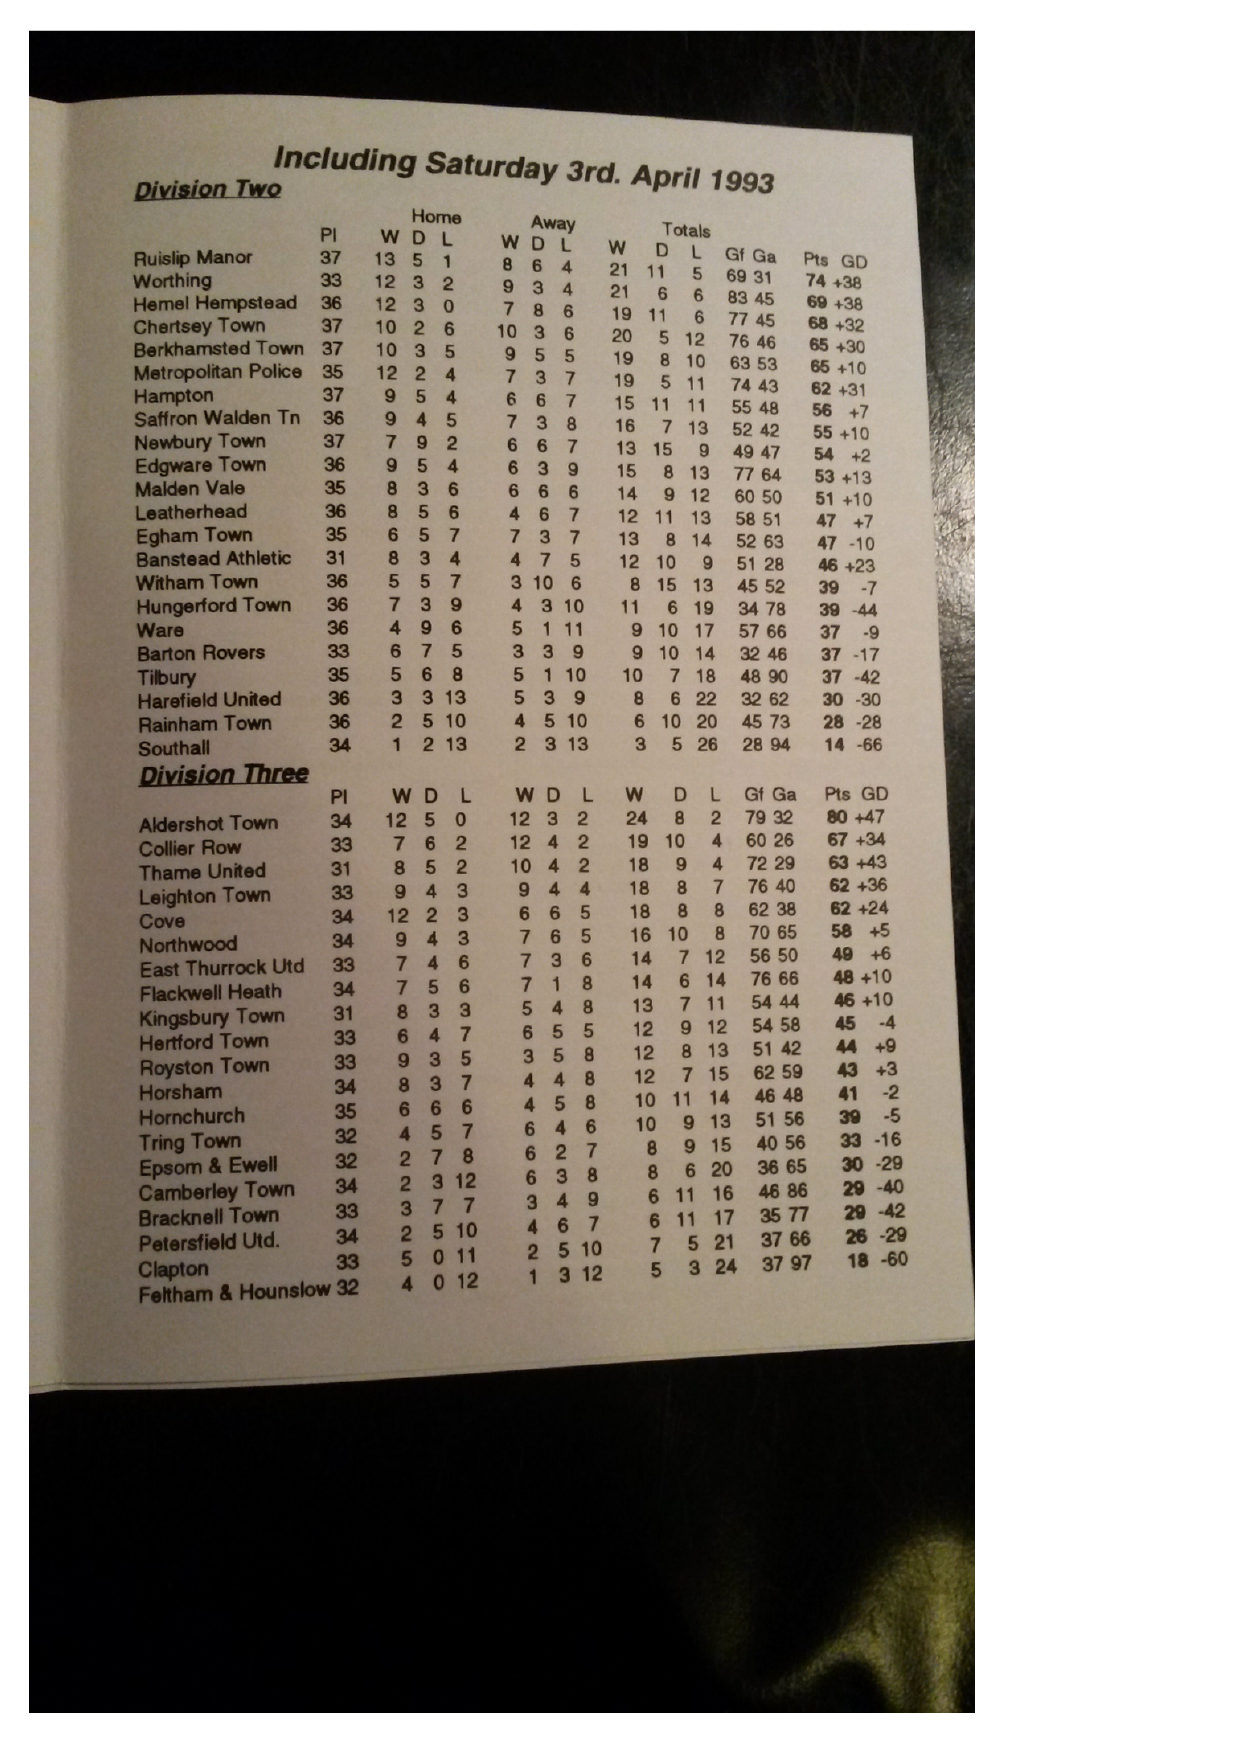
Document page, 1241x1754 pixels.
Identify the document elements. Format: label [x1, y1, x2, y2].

picture [30, 33, 975, 1713]
